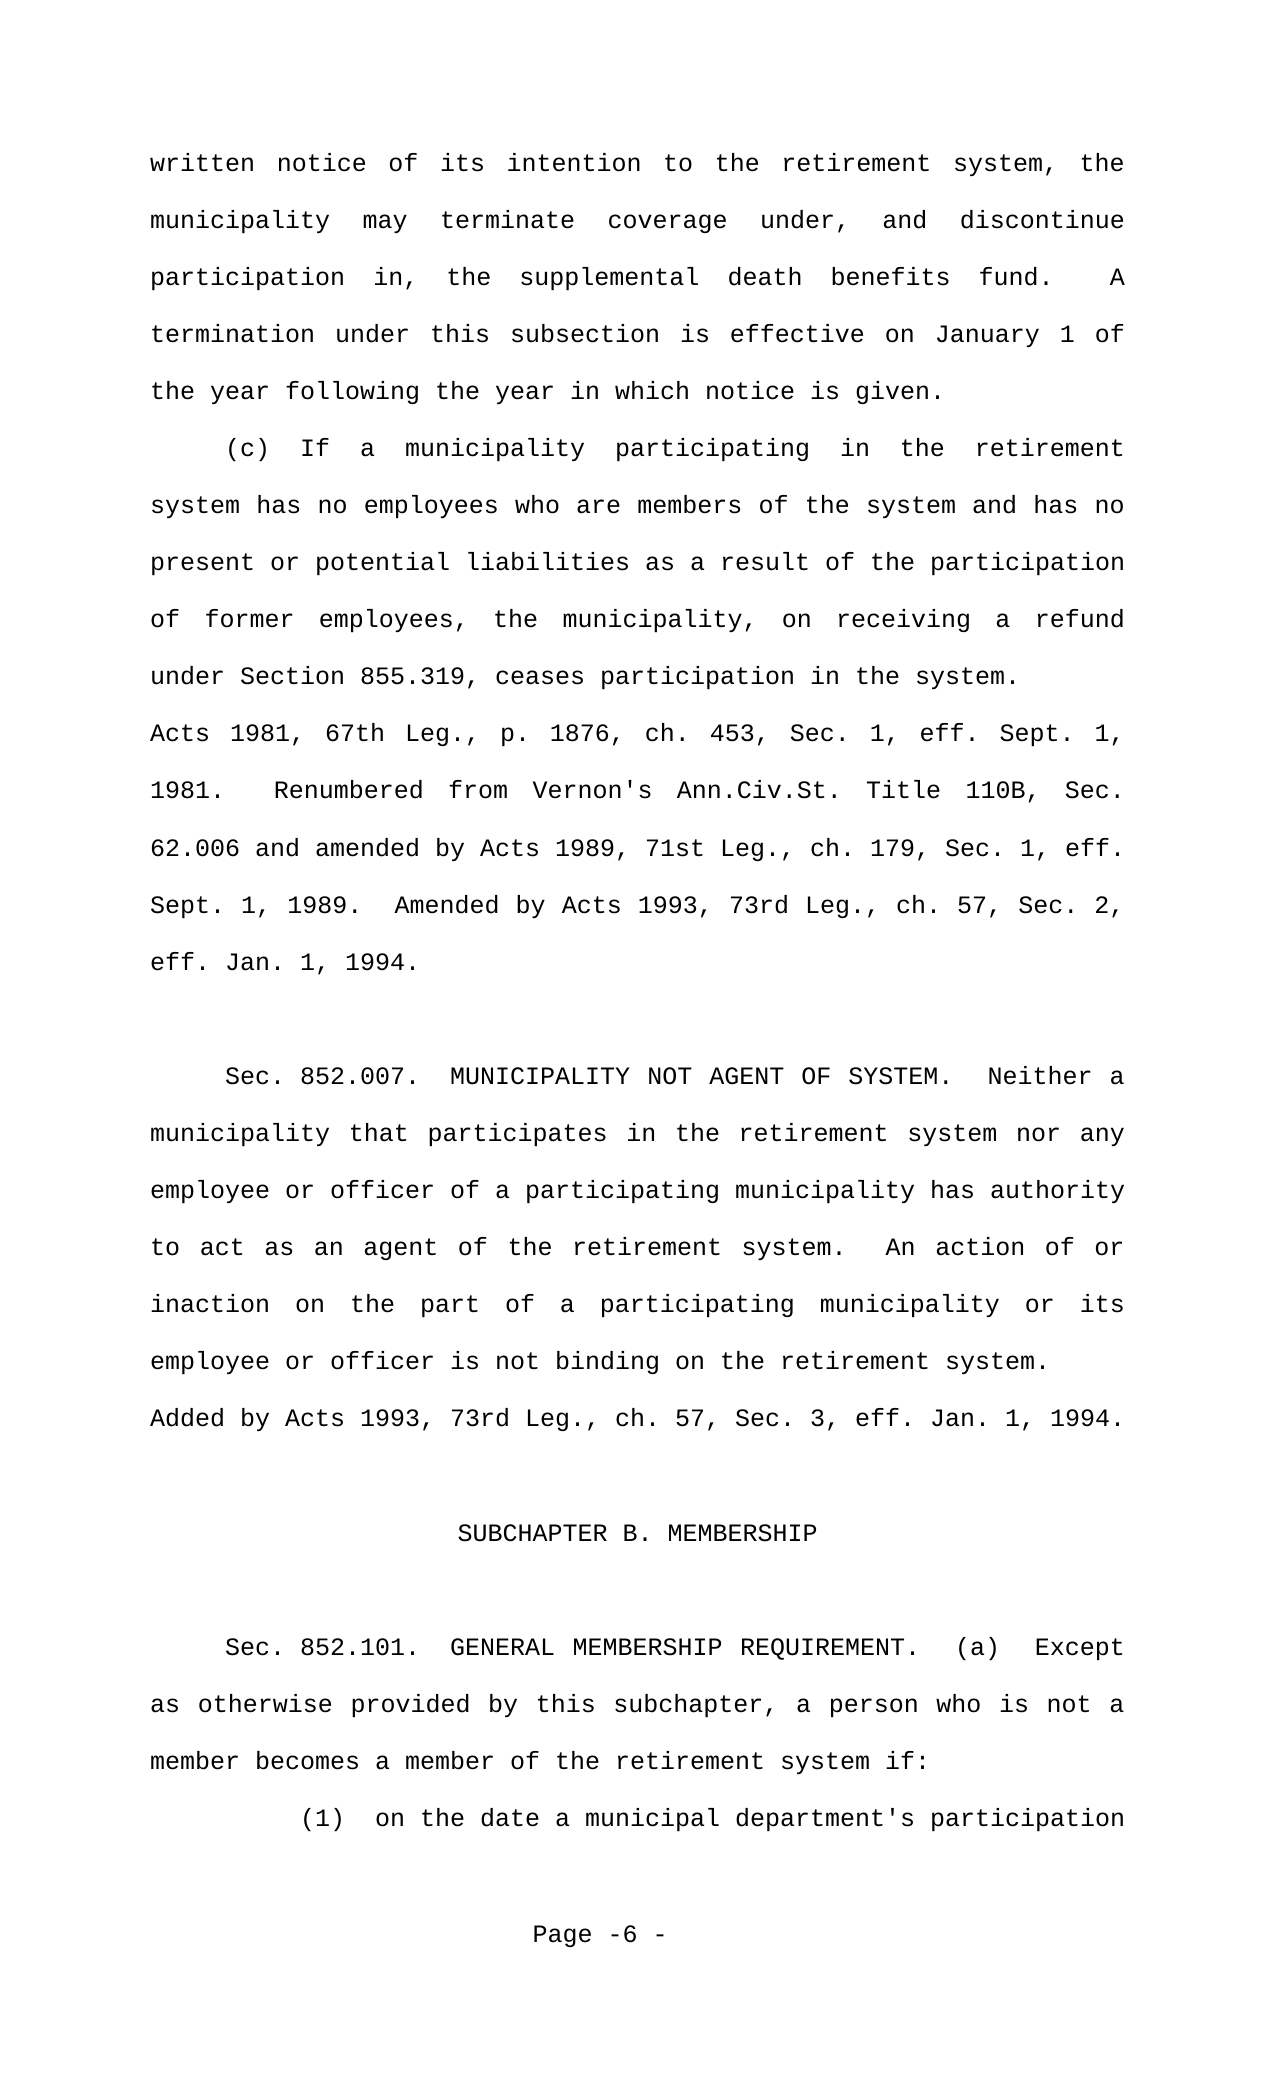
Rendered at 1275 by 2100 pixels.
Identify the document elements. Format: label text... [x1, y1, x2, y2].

text SUBCHAPTER B. MEMBERSHIP [150, 1520, 1125, 1548]
text Added by Acts 1993, 73rd Leg., ch. 57, Sec. 3, eff. Jan. 1, 1994. [150, 1406, 1125, 1434]
text (c) If a municipality participating in the retirement system has no employees who are members of the system and has no present or potential liabilities as a result of the participation of former employees, the municipality, on receiving a refund under Section 855.319, ceases participation in the system. [150, 435, 1125, 692]
text Sec. 852.101. GENERAL MEMBERSHIP REQUIREMENT. (a) Except as otherwise provided by this subchapter, a person who is not a member becomes a member of the retirement system if: [150, 1634, 1125, 1777]
text Acts 1981, 67th Leg., p. 1876, ch. 453, Sec. 1, eff. Sept. 1, 1981. Renumbered from Vernon's Ann.Civ.St. Title 110B, Sec. 62.006 and amended by Acts 1989, 71st Leg., ch. 179, Sec. 1, eff. Sept. 1, 1989. Amended by Acts 1993, 73rd Leg., ch. 57, Sec. 2, eff. Jan. 1, 1994. [150, 721, 1125, 978]
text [150, 150, 1125, 407]
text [150, 1805, 1125, 1834]
text Sec. 852.007. MUNICIPALITY NOT AGENT OF SYSTEM. Neither a municipality that participates in the retirement system nor any employee or officer of a participating municipality has authority to act as an agent of the retirement system. An action of or inaction on the part of a participating municipality or its employee or officer is not binding on the retirement system. [150, 1063, 1125, 1377]
